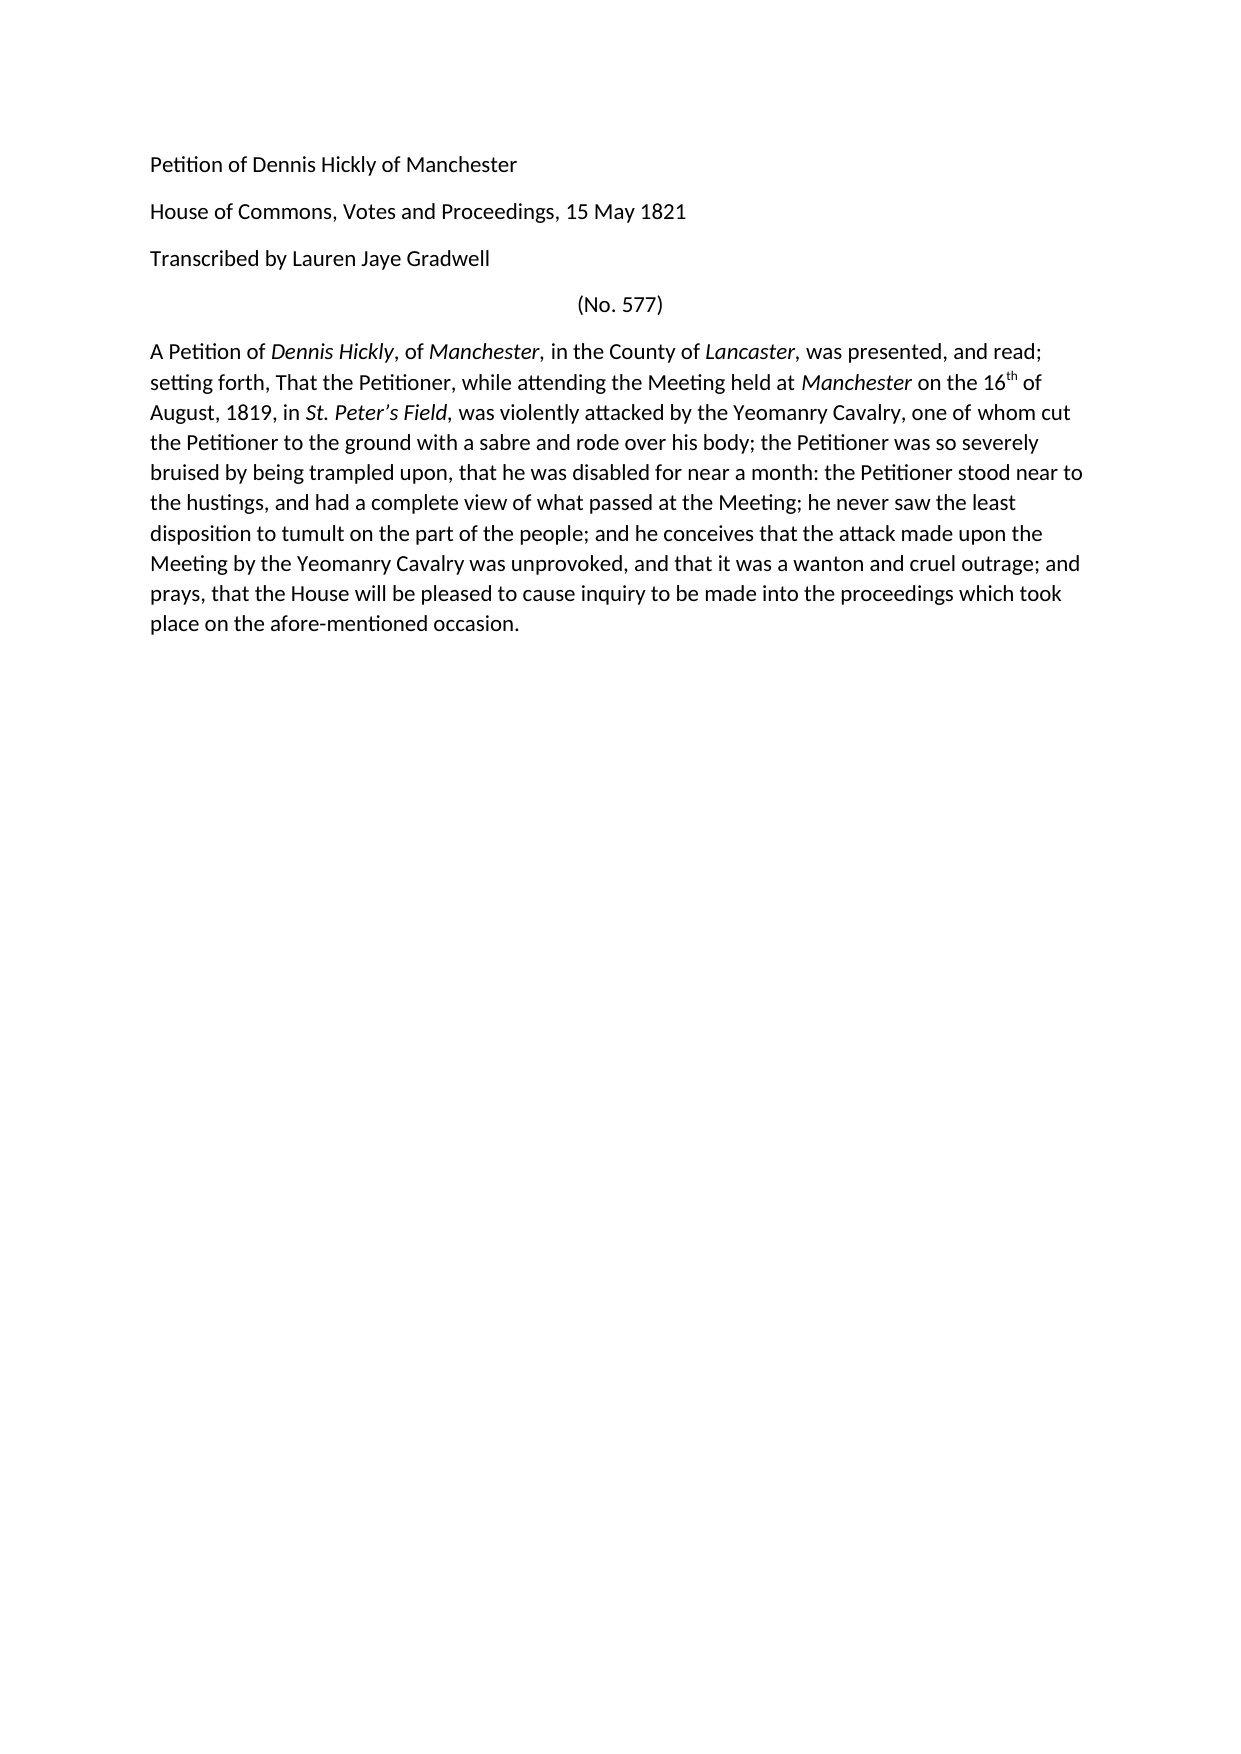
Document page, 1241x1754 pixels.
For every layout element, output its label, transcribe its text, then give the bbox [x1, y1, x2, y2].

text House of Commons, Votes and Proceedings, 15 May 1821 [150, 197, 1090, 225]
text Transcribed by Lauren Jaye Gradwell [150, 244, 1090, 272]
text Petition of Dennis Hickly of Manchester [150, 150, 1090, 178]
text A Petition of Dennis Hickly, of Manchester, in the County of Lancaster, was presented, and read; setting forth, That the Petitioner, while attending the Meeting held at Manchester on the 16th of August, 1819, in St. Peter’s Field, was violently attacked by the Yeomanry Cavalry, one of whom cut the Petitioner to the ground with a sabre and rode over his body; the Petitioner was so severely bruised by being trampled upon, that he was disabled for near a month: the Petitioner stood near to the hustings, and had a complete view of what passed at the Meeting; he never saw the least disposition to tumult on the part of the people; and he conceives that the attack made upon the Meeting by the Yeomanry Cavalry was unprovoked, and that it was a wanton and cruel outrage; and prays, that the House will be pleased to cause inquiry to be made into the proceedings which took place on the afore-mentioned occasion. [150, 337, 1090, 637]
text (No. 577) [150, 291, 1090, 319]
